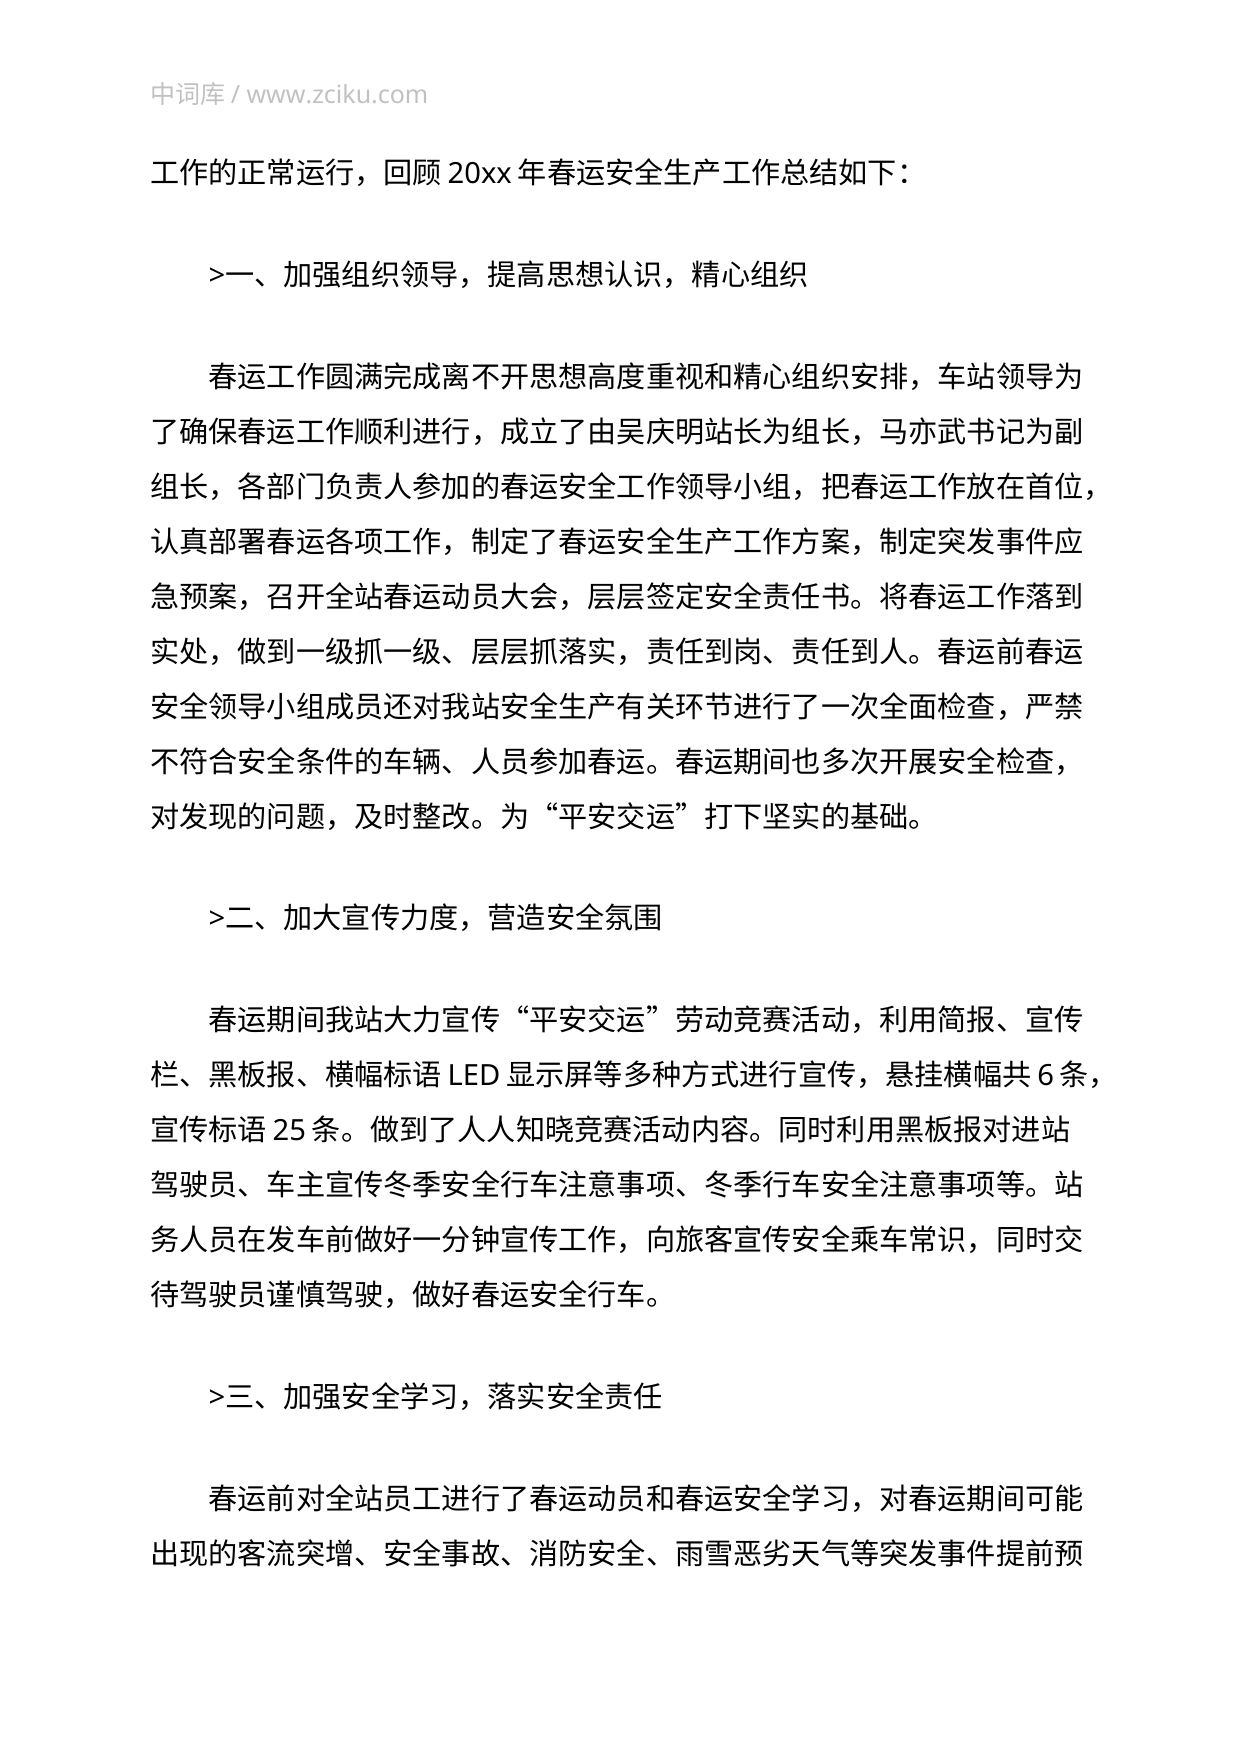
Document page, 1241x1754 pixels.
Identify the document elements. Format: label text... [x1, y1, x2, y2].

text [150, 150, 1090, 192]
text >三、加强安全学习，落实安全责任 [150, 1373, 1090, 1416]
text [150, 1475, 1090, 1572]
text 春运期间我站大力宣传“平安交运”劳动竞赛活动，利用简报、宣传栏、黑板报、横幅标语LED显示屏等多种方式进行宣传，悬挂横幅共6条，宣传标语25条。做到了人人知晓竞赛活动内容。同时利用黑板报对进站驾驶员、车主宣传冬季安全行车注意事项、冬季行车安全注意事项等。站务人员在发车前做好一分钟宣传工作，向旅客宣传安全乘车常识，同时交待驾驶员谨慎驾驶，做好春运安全行车。 [150, 997, 1090, 1314]
text >一、加强组织领导，提高思想认识，精心组织 [150, 252, 1090, 294]
text 春运工作圆满完成离不开思想高度重视和精心组织安排，车站领导为了确保春运工作顺利进行，成立了由吴庆明站长为组长，马亦武书记为副组长，各部门负责人参加的春运安全工作领导小组，把春运工作放在首位，认真部署春运各项工作，制定了春运安全生产工作方案，制定突发事件应急预案，召开全站春运动员大会，层层签定安全责任书。将春运工作落到实处，做到一级抓一级、层层抓落实，责任到岗、责任到人。春运前春运安全领导小组成员还对我站安全生产有关环节进行了一次全面检查，严禁不符合安全条件的车辆、人员参加春运。春运期间也多次开展安全检查，对发现的问题，及时整改。为“平安交运”打下坚实的基础。 [150, 354, 1090, 835]
text >二、加大宣传力度，营造安全氛围 [150, 895, 1090, 937]
